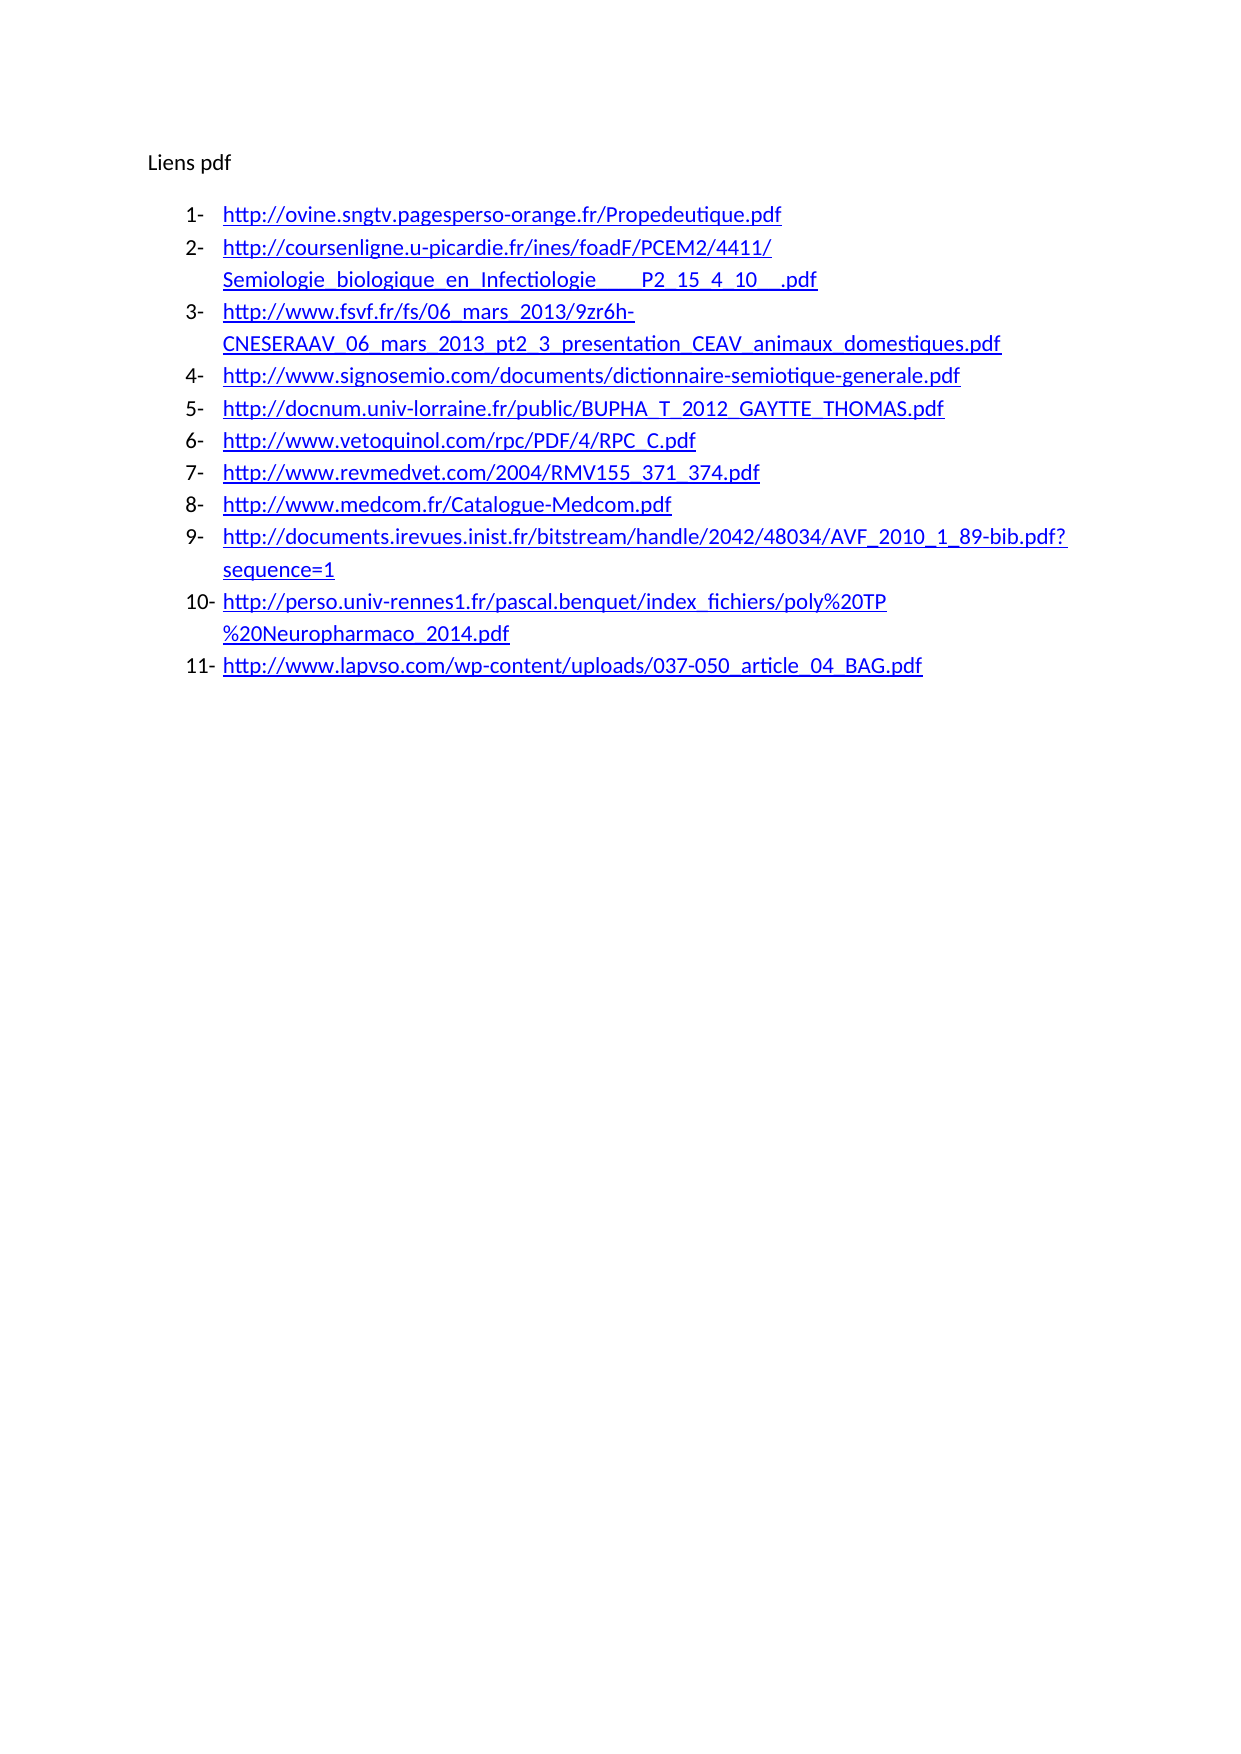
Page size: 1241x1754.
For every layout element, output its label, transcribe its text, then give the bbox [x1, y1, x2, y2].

list http://docnum.univ-lorraine.fr/public/BUPHA_T_2012_GAYTTE_THOMAS.pdf [185, 394, 1093, 422]
list http://documents.irevues.inist.fr/bitstream/handle/2042/48034/AVF_2010_1_89-bib.pdf?sequence=1 [185, 522, 1093, 583]
list http://www.medcom.fr/Catalogue-Medcom.pdf [185, 490, 1093, 518]
list http://www.signosemio.com/documents/dictionnaire-semiotique-generale.pdf [185, 362, 1093, 389]
list http://www.fsvf.fr/fs/06_mars_2013/9zr6h-CNESERAAV_06_mars_2013_pt2_3_presentation_CEAV_animaux_domestiques.pdf [185, 297, 1093, 357]
list http://www.lapvso.com/wp-content/uploads/037-050_article_04_BAG.pdf [185, 651, 1093, 679]
list http://www.revmedvet.com/2004/RMV155_371_374.pdf [185, 458, 1093, 486]
list http://perso.univ-rennes1.fr/pascal.benquet/index_fichiers/poly%20TP%20Neuropharmaco_2014.pdf [185, 587, 1093, 647]
list http://ovine.sngtv.pagesperso-orange.fr/Propedeutique.pdf [185, 201, 1093, 229]
text Liens pdf [148, 148, 1093, 176]
list http://coursenligne.u-picardie.fr/ines/foadF/PCEM2/4411/Semiologie_biologique_en_Infectiologie____P2_15_4_10__.pdf [185, 233, 1093, 293]
list http://www.vetoquinol.com/rpc/PDF/4/RPC_C.pdf [185, 426, 1093, 454]
